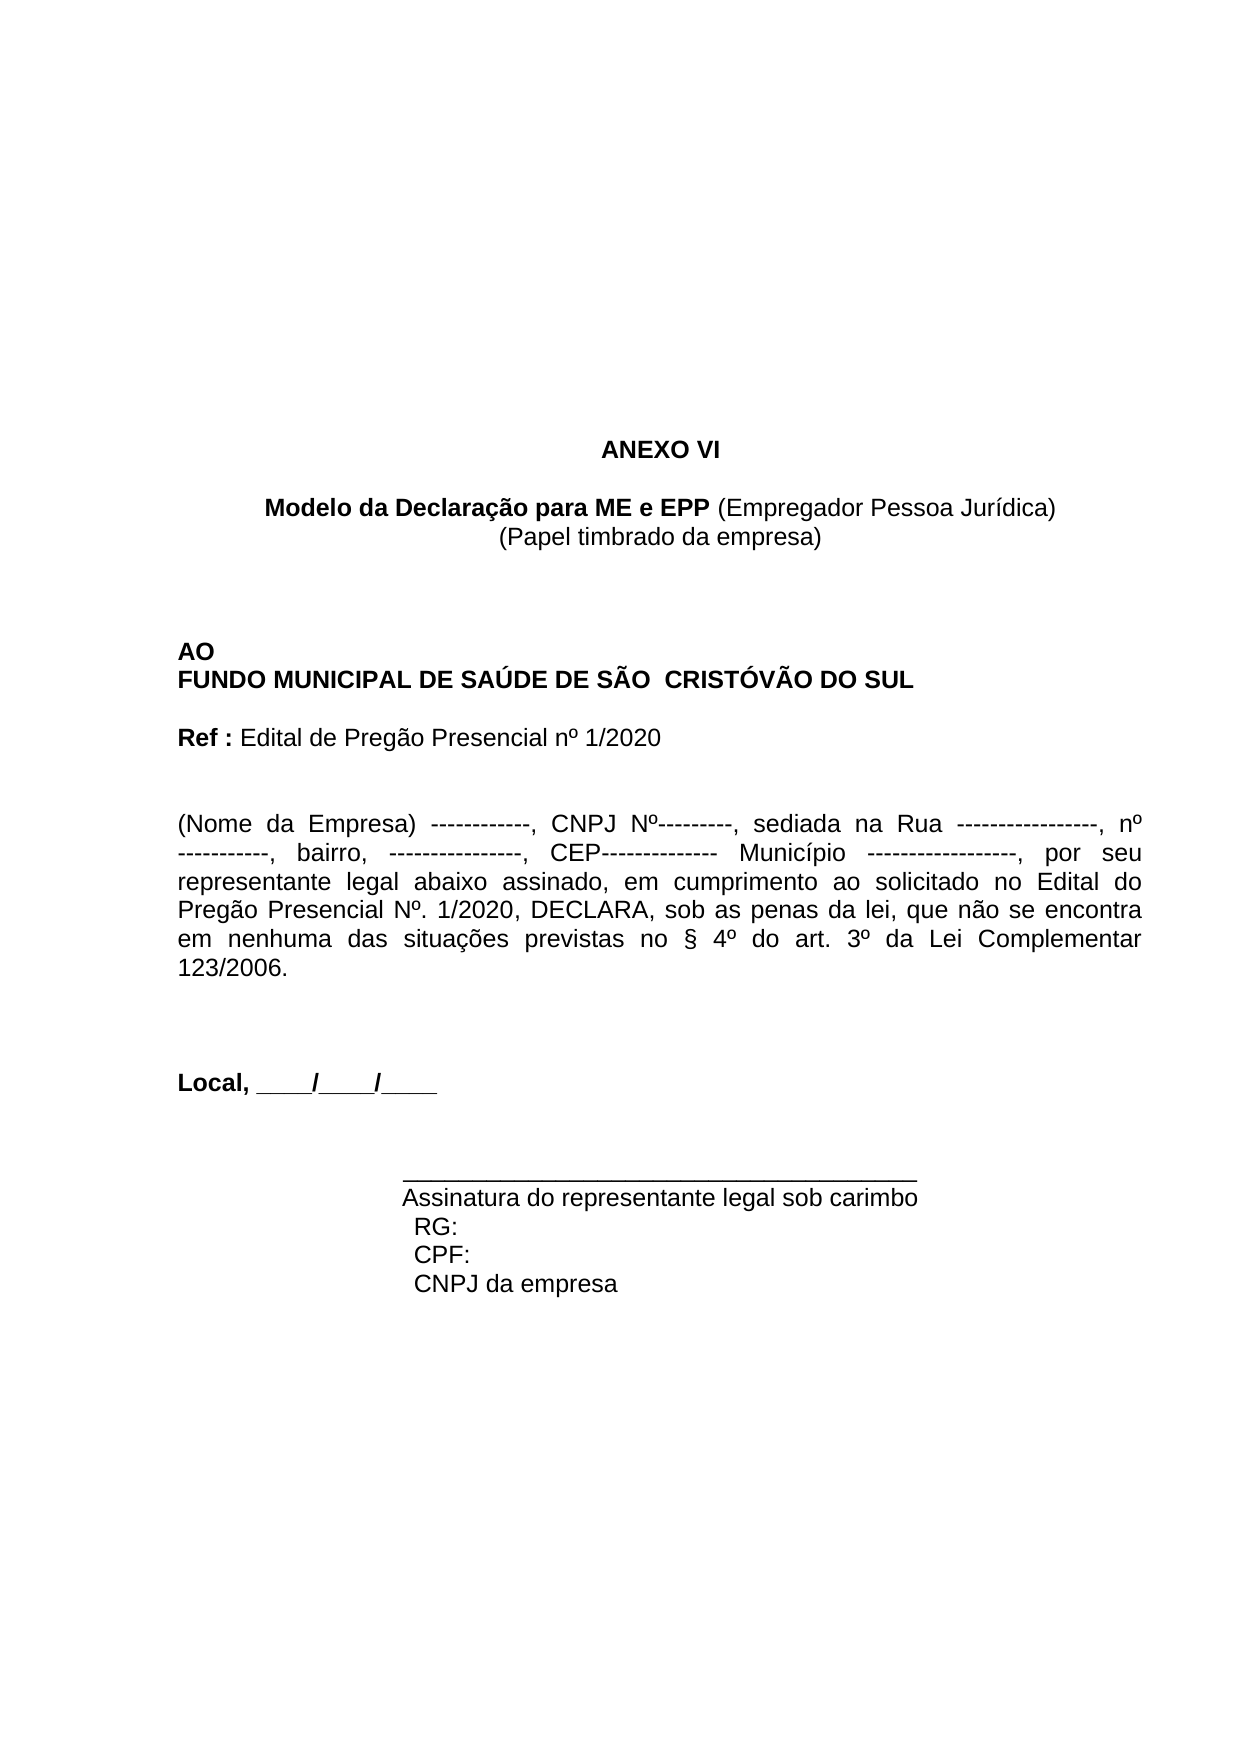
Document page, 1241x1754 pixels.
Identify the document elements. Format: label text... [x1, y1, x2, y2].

text (Papel timbrado da empresa) [177, 521, 1144, 550]
text ANEXO VI [177, 435, 1144, 464]
text CNPJ da empresa [413, 1269, 1144, 1298]
text RG: [413, 1211, 1144, 1240]
text CPF: [413, 1240, 1144, 1269]
text (Nome da Empresa) ------------, CNPJ Nº---------, sediada na Rua -----------------, nº -----------, bairro, ----------------, CEP-------------- Município ------------------, por seu representante legal abaixo assinado, em cumprimento ao solicitado no Edital do Pregão Presencial Nº. 1/2020, DECLARA, sob as penas da lei, que não se encontra em nenhuma das situações previstas no § 4º do art. 3º da Lei Complementar 123/2006. [177, 809, 1144, 981]
text Assinatura do representante legal sob carimbo [177, 1183, 1144, 1211]
text _____________________________________ [177, 1154, 1144, 1183]
text Modelo da Declaração para ME e EPP (Empregador Pessoa Jurídica) [177, 493, 1144, 521]
text FUNDO MUNICIPAL DE SAÚDE DE SÃO CRISTÓVÃO DO SUL [177, 665, 1144, 694]
text Local, ____/____/____ [177, 1068, 1144, 1096]
text AO [177, 636, 1144, 665]
text Ref : Edital de Pregão Presencial nº 1/2020 [177, 723, 1144, 751]
